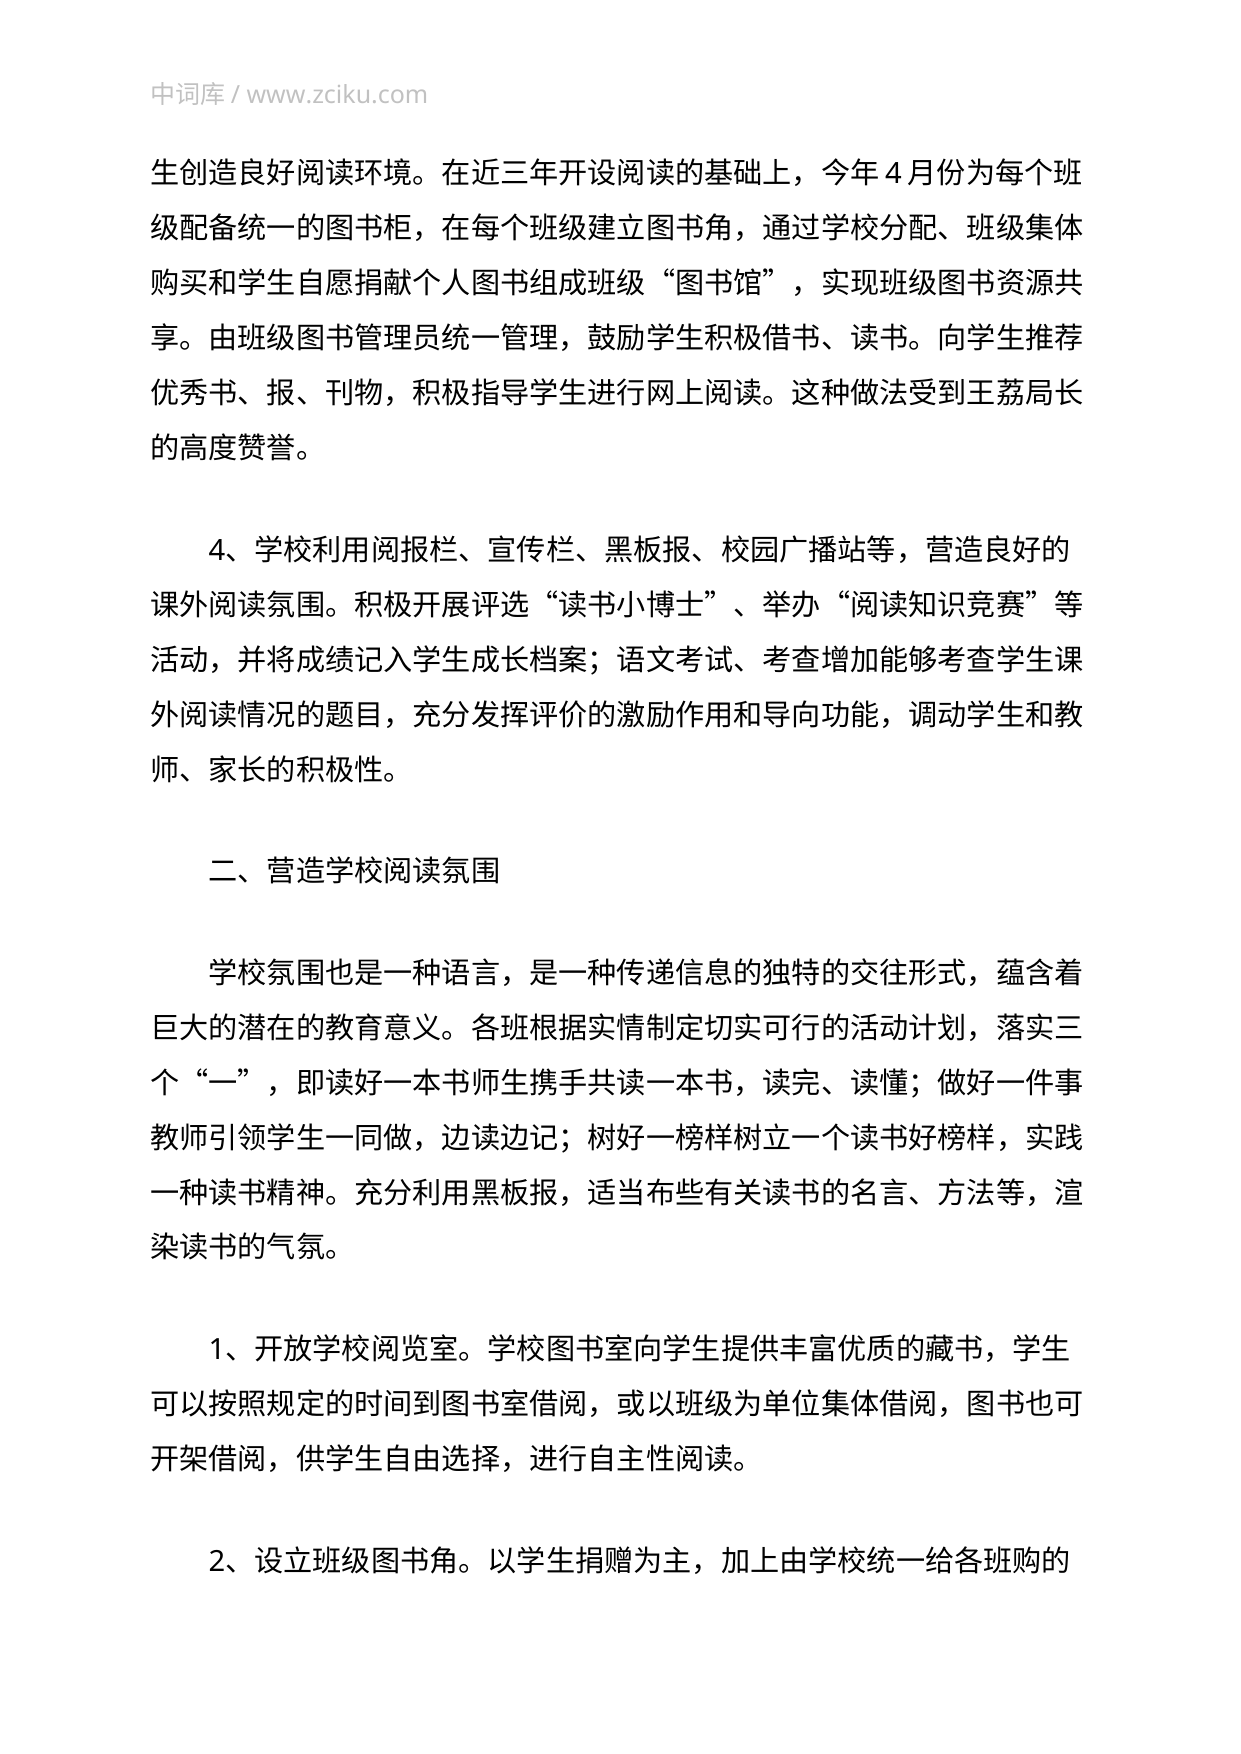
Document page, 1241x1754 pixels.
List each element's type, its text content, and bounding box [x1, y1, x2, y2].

text 1、开放学校阅览室。学校图书室向学生提供丰富优质的藏书，学生可以按照规定的时间到图书室借阅，或以班级为单位集体借阅，图书也可开架借阅，供学生自由选择，进行自主性阅读。 [150, 1326, 1090, 1478]
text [150, 1537, 1090, 1580]
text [150, 150, 1090, 467]
text 二、营造学校阅读氛围 [150, 848, 1090, 890]
text 4、学校利用阅报栏、宣传栏、黑板报、校园广播站等，营造良好的课外阅读氛围。积极开展评选“读书小博士”、举办“阅读知识竞赛”等活动，并将成绩记入学生成长档案；语文考试、考查增加能够考查学生课外阅读情况的题目，充分发挥评价的激励作用和导向功能，调动学生和教师、家长的积极性。 [150, 526, 1090, 788]
text 学校氛围也是一种语言，是一种传递信息的独特的交往形式，蕴含着巨大的潜在的教育意义。各班根据实情制定切实可行的活动计划，落实三个“一”，即读好一本书师生携手共读一本书，读完、读懂；做好一件事教师引领学生一同做，边读边记；树好一榜样树立一个读书好榜样，实践一种读书精神。充分利用黑板报，适当布些有关读书的名言、方法等，渲染读书的气氛。 [150, 949, 1090, 1266]
